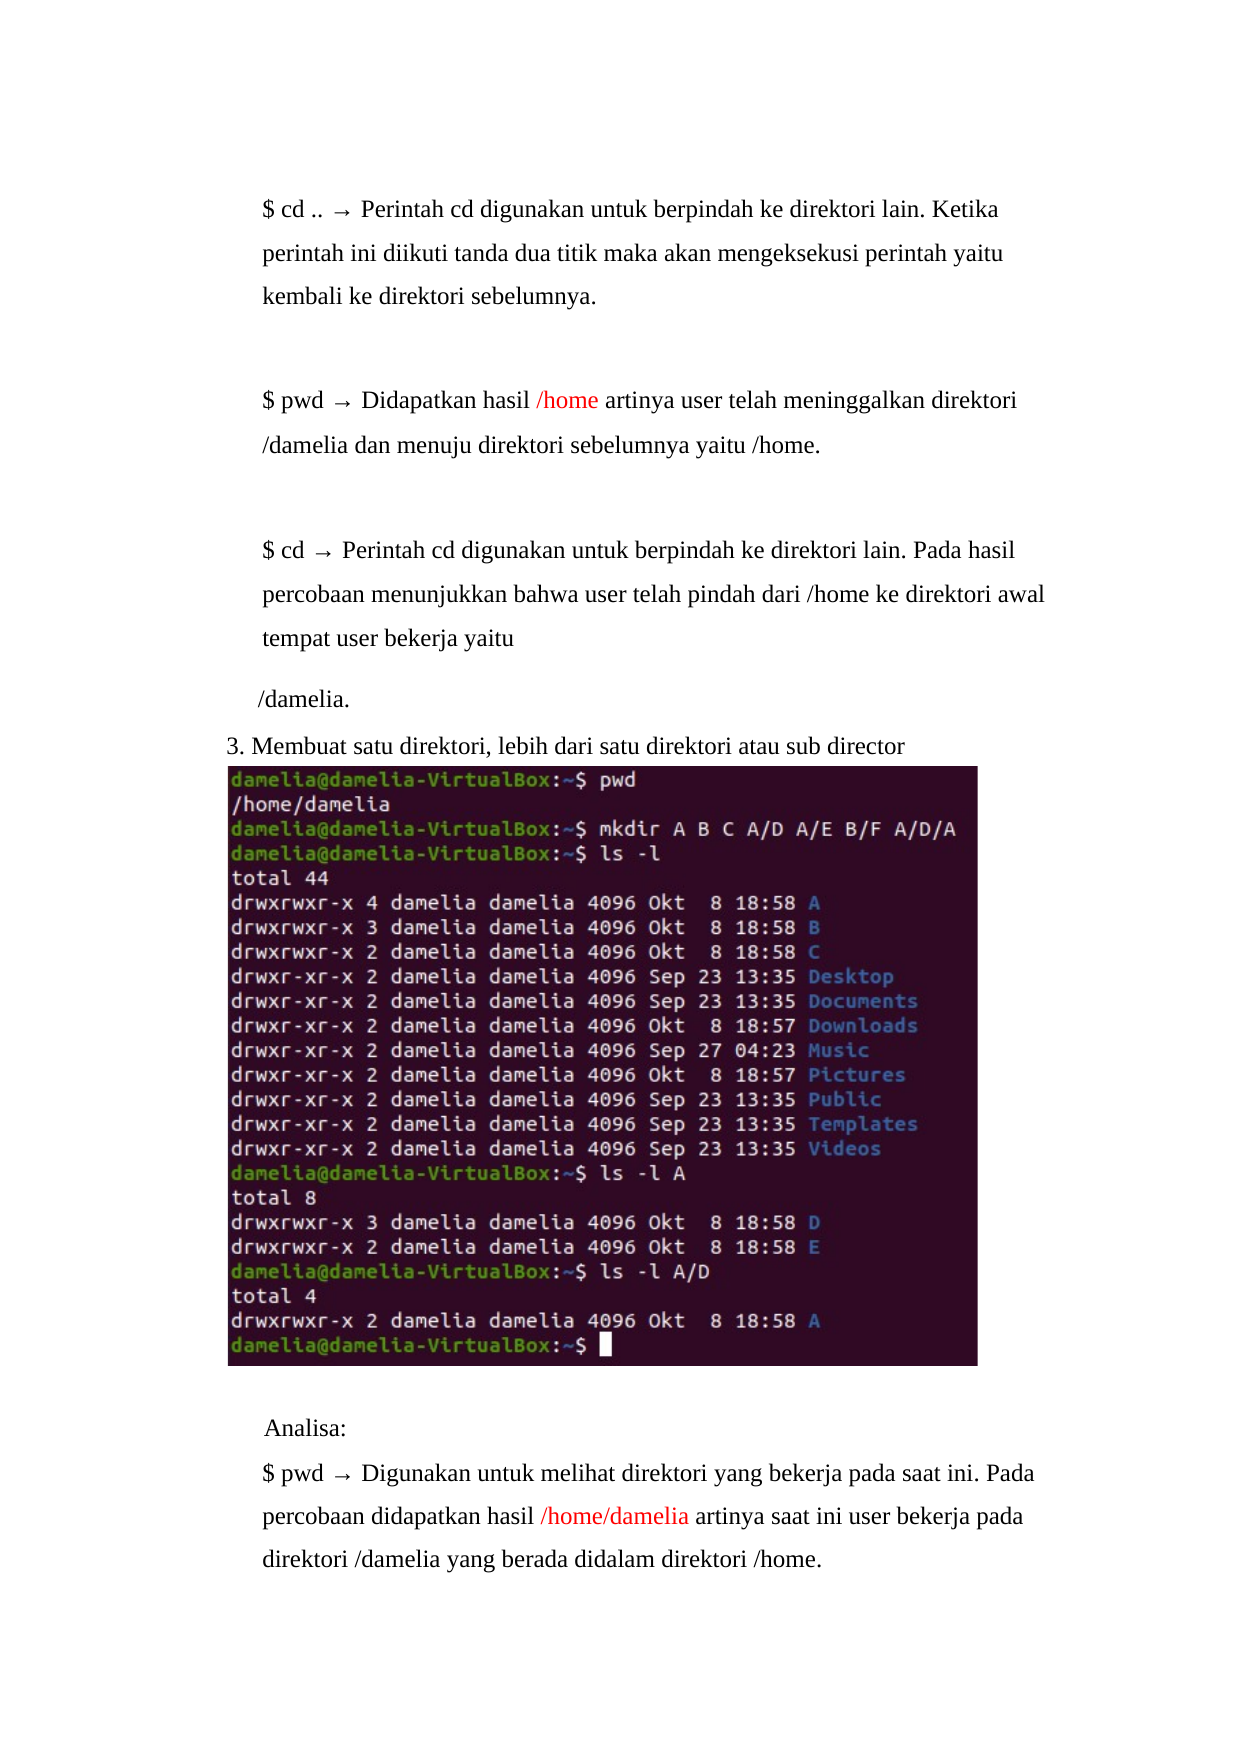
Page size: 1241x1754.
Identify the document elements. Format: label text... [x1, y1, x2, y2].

text $ cd .. → Perintah cd digunakan untuk berpindah ke direktori lain. Ketika perintah ini diikuti tanda dua titik maka akan mengeksekusi perintah yaitu kembali ke direktori sebelumnya. [262, 194, 1078, 310]
text 3. Membuat satu direktori, lebih dari satu direktori atau sub director [226, 731, 1078, 760]
text Analisa: [263, 1413, 1088, 1442]
text $ pwd → Digunakan untuk melihat direktori yang bekerja pada saat ini. Pada percobaan didapatkan hasil /home/damelia artinya saat ini user bekerja pada direktori /damelia yang berada didalam direktori /home. [262, 1458, 1078, 1573]
text $ pwd → Didapatkan hasil /home artinya user telah meninggalkan direktori /damelia dan menuju direktori sebelumnya yaitu /home. [262, 385, 1078, 459]
picture [227, 766, 978, 1366]
text $ cd → Perintah cd digunakan untuk berpindah ke direktori lain. Pada hasil percobaan menunjukkan bahwa user telah pindah dari /home ke direktori awal tempat user bekerja yaitu [262, 535, 1078, 652]
text /damelia. [150, 684, 1090, 712]
